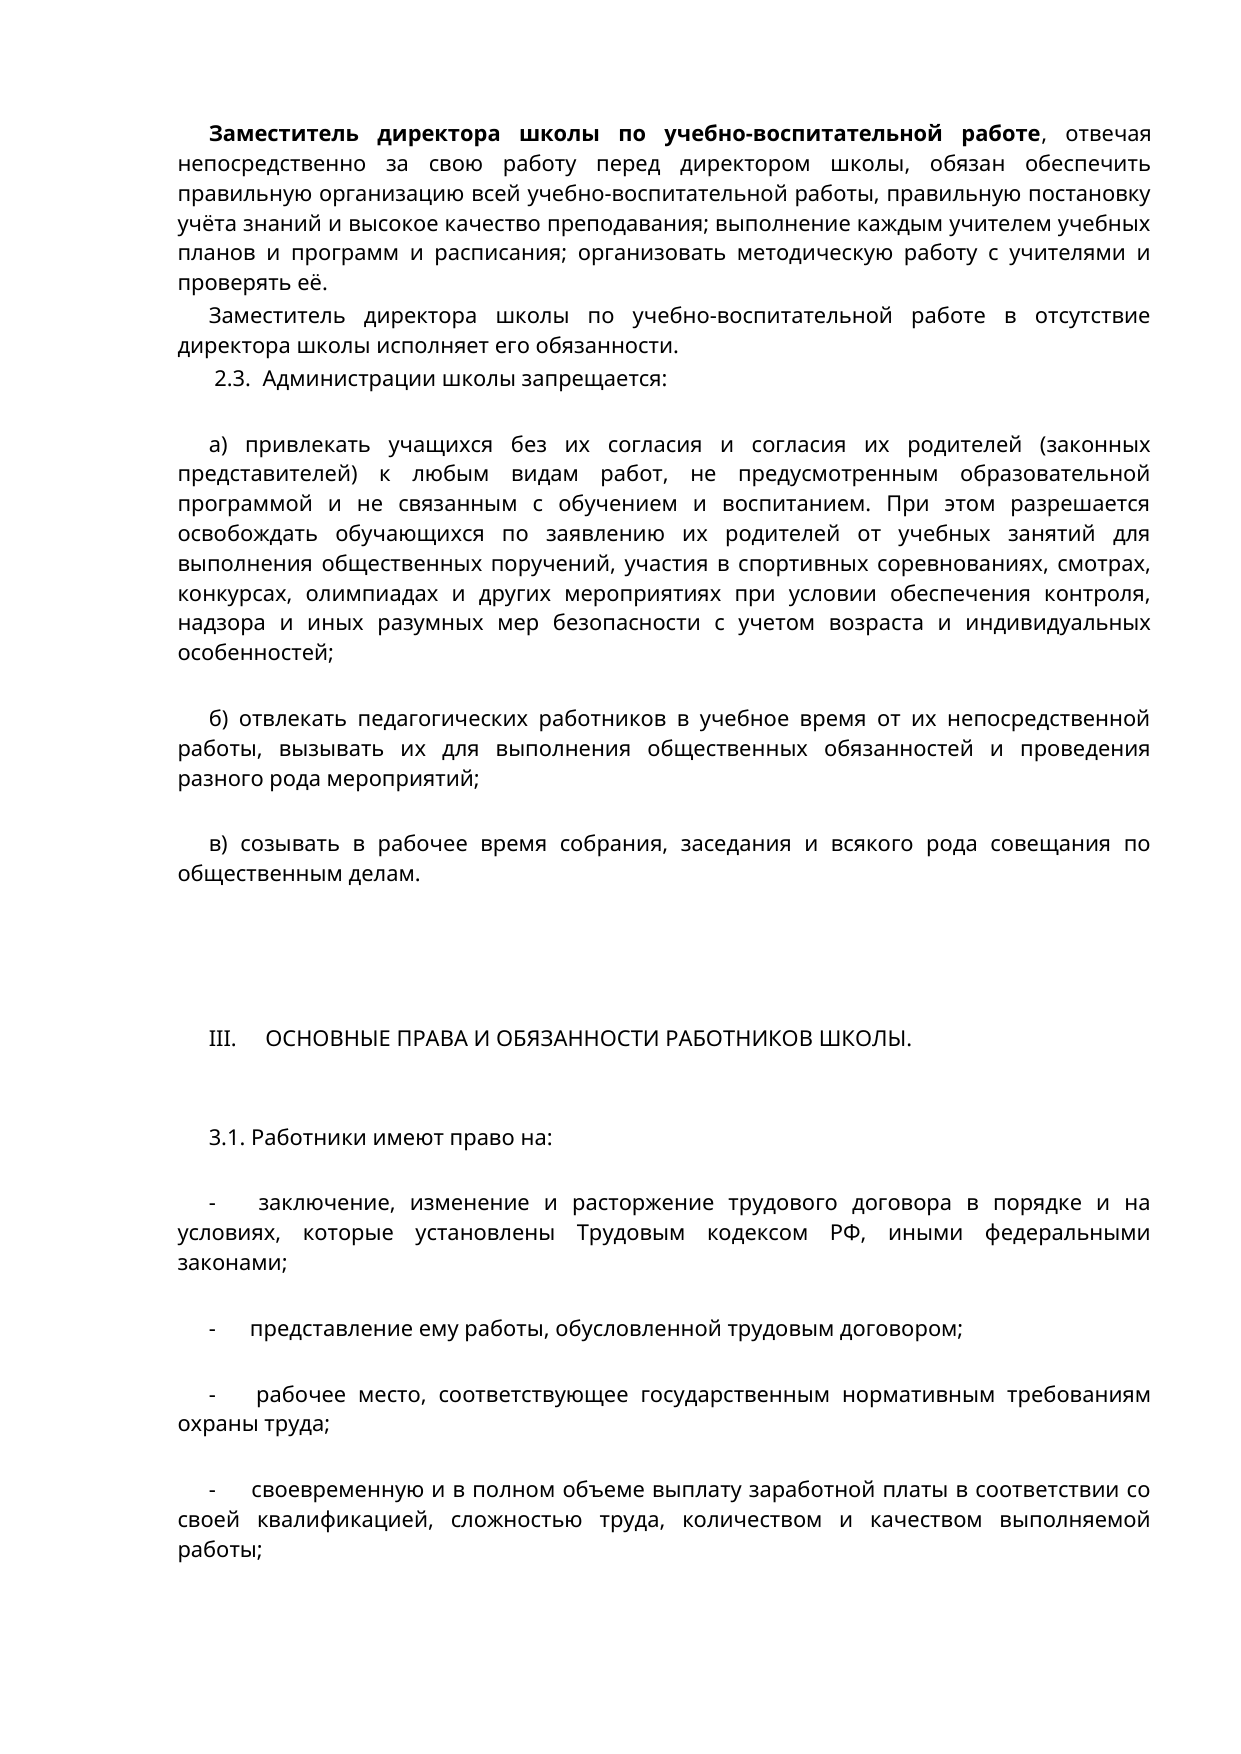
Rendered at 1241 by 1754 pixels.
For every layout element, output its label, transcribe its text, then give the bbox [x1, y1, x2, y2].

text в) созывать в рабочее время собрания, заседания и всякого рода совещания по общественным делам. [177, 828, 1152, 888]
text - рабочее место, соответствующее государственным нормативным требованиям охраны труда; [177, 1378, 1152, 1438]
text III. ОСНОВНЫЕ ПРАВА И ОБЯЗАННОСТИ РАБОТНИКОВ ШКОЛЫ. [177, 1023, 1152, 1052]
text а) привлекать учащихся без их согласия и согласия их родителей (законных представителей) к любым видам работ, не предусмотренным образовательной программой и не связанным с обучением и воспитанием. При этом разрешается освобождать обучающихся по заявлению их родителей от учебных занятий для выполнения общественных поручений, участия в спортивных соревнованиях, смотрах, конкурсах, олимпиадах и других мероприятиях при условии обеспечения контроля, надзора и иных разумных мер безопасности с учетом возраста и индивидуальных особенностей; [177, 428, 1152, 667]
text б) отвлекать педагогических работников в учебное время от их непосредственной работы, вызывать их для выполнения общественных обязанностей и проведения разного рода мероприятий; [177, 703, 1152, 792]
text - заключение, изменение и расторжение трудового договора в порядке и на условиях, которые установлены Трудовым кодексом РФ, иными федеральными законами; [177, 1187, 1152, 1277]
text - своевременную и в полном объеме выплату заработной платы в соответствии со своей квалификацией, сложностью труда, количеством и качеством выполняемой работы; [177, 1474, 1152, 1563]
text 2.3. Администрации школы запрещается: [177, 363, 1152, 392]
text Заместитель директора школы по учебно-воспитательной работе, отвечая непосредственно за свою работу перед директором школы, обязан обеспечить правильную организацию всей учебно-воспитательной работы, правильную постановку учёта знаний и высокое качество преподавания; выполнение каждым учителем учебных планов и программ и расписания; организовать методическую работу с учителями и проверять её. [177, 118, 1152, 297]
text 3.1. Работники имеют право на: [177, 1121, 1152, 1151]
text - представление ему работы, обусловленной трудовым договором; [177, 1313, 1152, 1342]
text Заместитель директора школы по учебно-воспитательной работе в отсутствие директора школы исполняет его обязанности. [177, 300, 1152, 359]
